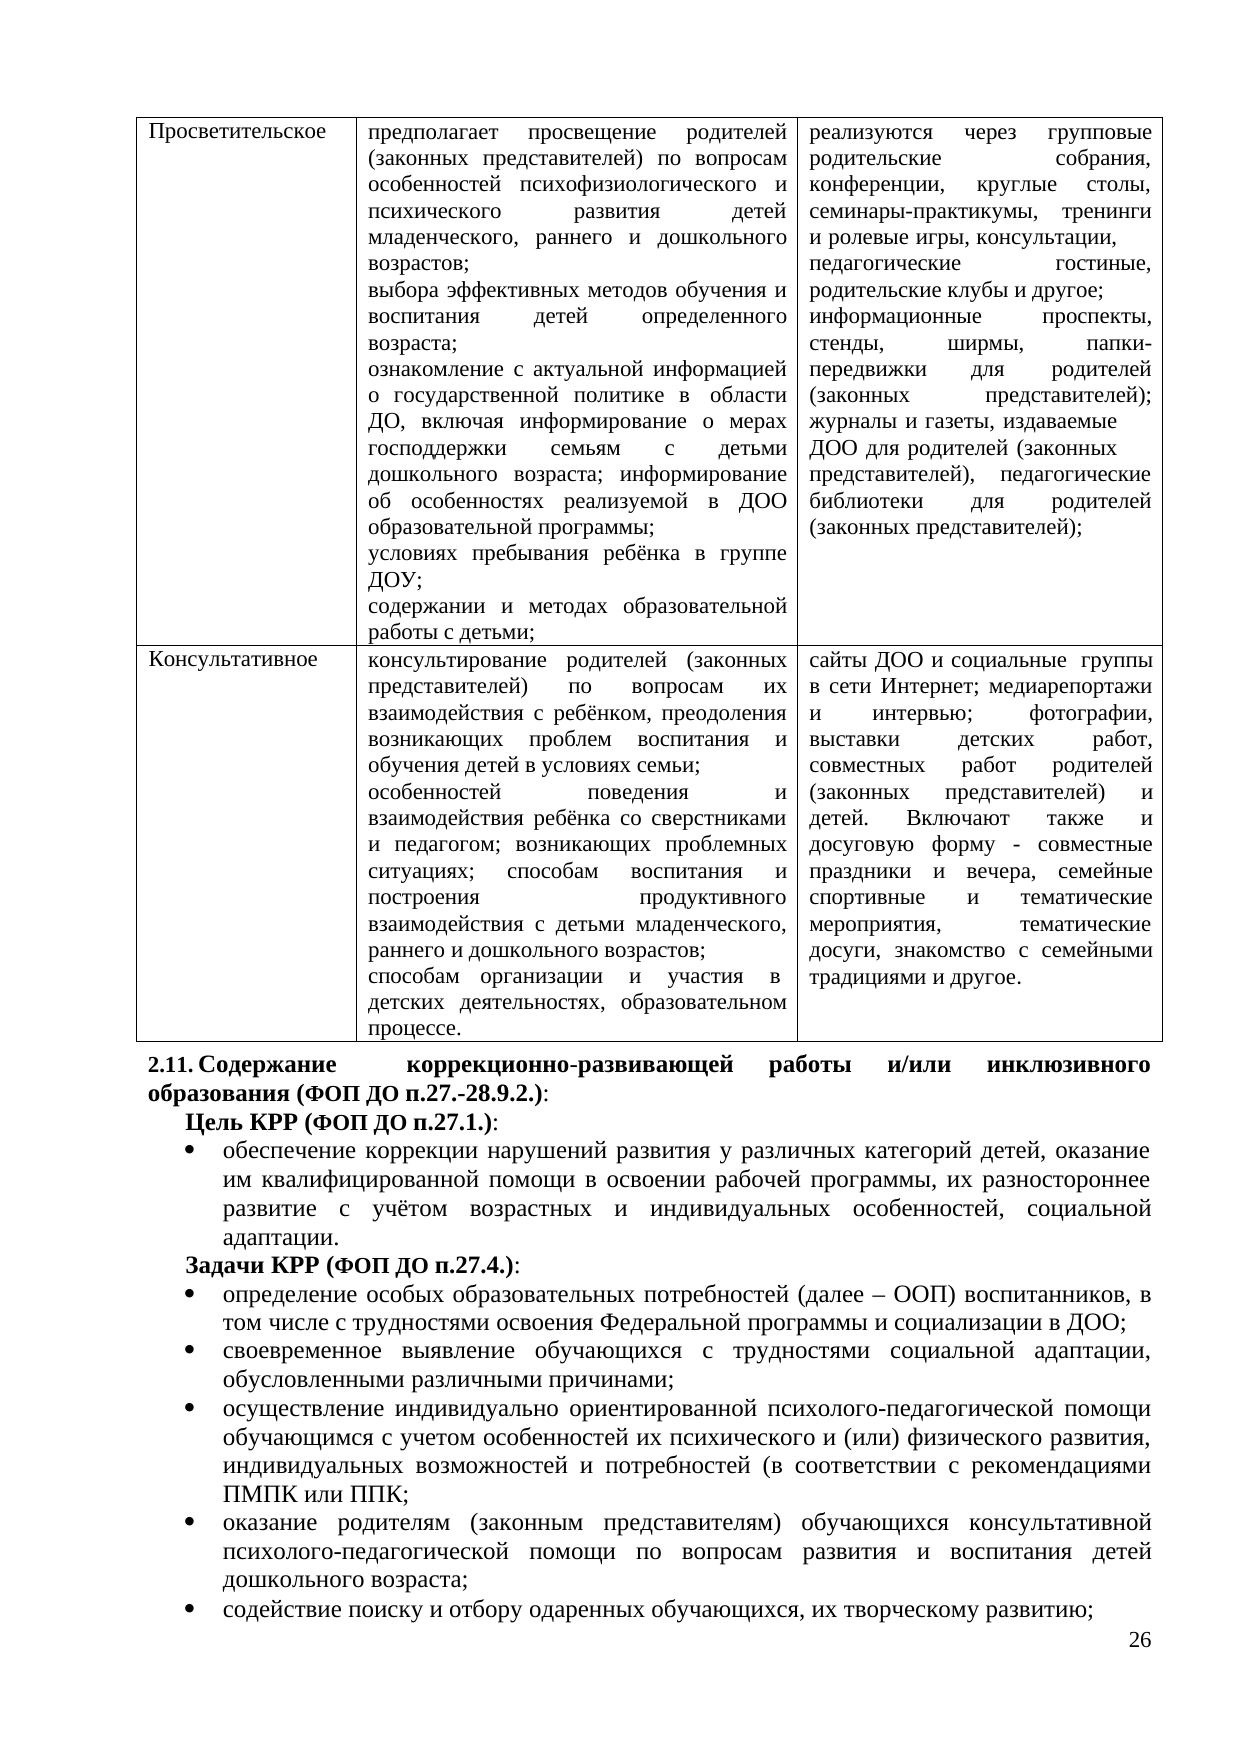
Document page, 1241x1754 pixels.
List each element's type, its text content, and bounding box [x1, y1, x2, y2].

table_cell реализуются через групповые родительские собрания, конференции, круглые столы, семинары-практикумы, тренинги и ролевые игры, консультации, педагогические гостиные, родительские клубы и другое; информационные проспекты, стенды, ширмы, папки- передвижки для родителей (законных представителей); журналы и газеты, издаваемые ДОО для родителей (законных представителей), педагогические библиотеки для родителей (законных представителей); [798, 118, 1162, 645]
list осуществление индивидуально ориентированной психолого-педагогической помощи обучающимся с учетом особенностей их психического и (или) физического развития, индивидуальных возможностей и потребностей (в соответствии с рекомендациями ПМПК или ППК; [185, 1393, 1152, 1508]
text Цель КРР (ФОП ДО п.27.1.): [185, 1107, 1209, 1135]
table_cell консультирование родителей (законных представителей) по вопросам их взаимодействия с ребёнком, преодоления возникающих проблем воспитания и обучения детей в условиях семьи; особенностей поведения и взаимодействия ребёнка со сверстниками и педагогом; возникающих проблемных ситуациях; способам воспитания и построения продуктивного взаимодействия с детьми младенческого, раннего и дошкольного возрастов; способам организации и участия в детских деятельностях, образовательном процессе. [357, 646, 797, 1041]
list своевременное выявление обучающихся с трудностями социальной адаптации, обусловленными различными причинами; [185, 1336, 1151, 1393]
table_cell Консультативное [137, 646, 356, 1041]
table_cell сайты ДОО и социальные группы в сети Интернет; медиарепортажи и интервью; фотографии, выставки детских работ, совместных работ родителей (законных представителей) и детей. Включают также и досуговую форму - совместные праздники и вечера, семейные спортивные и тематические мероприятия, тематические досуги, знакомство с семейными традициями и другое. [798, 646, 1162, 1041]
list содействие поиску и отбору одаренных обучающихся, их творческому развитию; [185, 1593, 1209, 1624]
list обеспечение коррекции нарушений развития у различных категорий детей, оказание им квалифицированной помощи в освоении рабочей программы, их разностороннее развитие с учётом возрастных и индивидуальных особенностей, социальной адаптации. [185, 1136, 1151, 1251]
table_cell предполагает просвещение родителей (законных представителей) по вопросам особенностей психофизиологического и психического развития детей младенческого, раннего и дошкольного возрастов; выбора эффективных методов обучения и воспитания детей определенного возраста; ознакомление с актуальной информацией о государственной политике в области ДО, включая информирование о мерах господдержки семьям с детьми дошкольного возраста; информирование об особенностях реализуемой в ДОО образовательной программы; условиях пребывания ребёнка в группе ДОУ; содержании и методах образовательной работы с детьми; [357, 118, 797, 645]
list оказание родителям (законным представителям) обучающихся консультативной психолого-педагогической помощи по вопросам развития и воспитания детей дошкольного возраста; [185, 1508, 1152, 1593]
table_cell Просветительское [137, 118, 356, 645]
text Задачи КРР (ФОП ДО п.27.4.): [185, 1251, 1209, 1279]
subtitle Содержание коррекционно-развивающей работы и/или инклюзивного образования (ФОП ДО п.27.-28.9.2.): [148, 1049, 1152, 1107]
list определение особых образовательных потребностей (далее – ООП) воспитанников, в том числе с трудностями освоения Федеральной программы и социализации в ДОО; [185, 1280, 1152, 1336]
